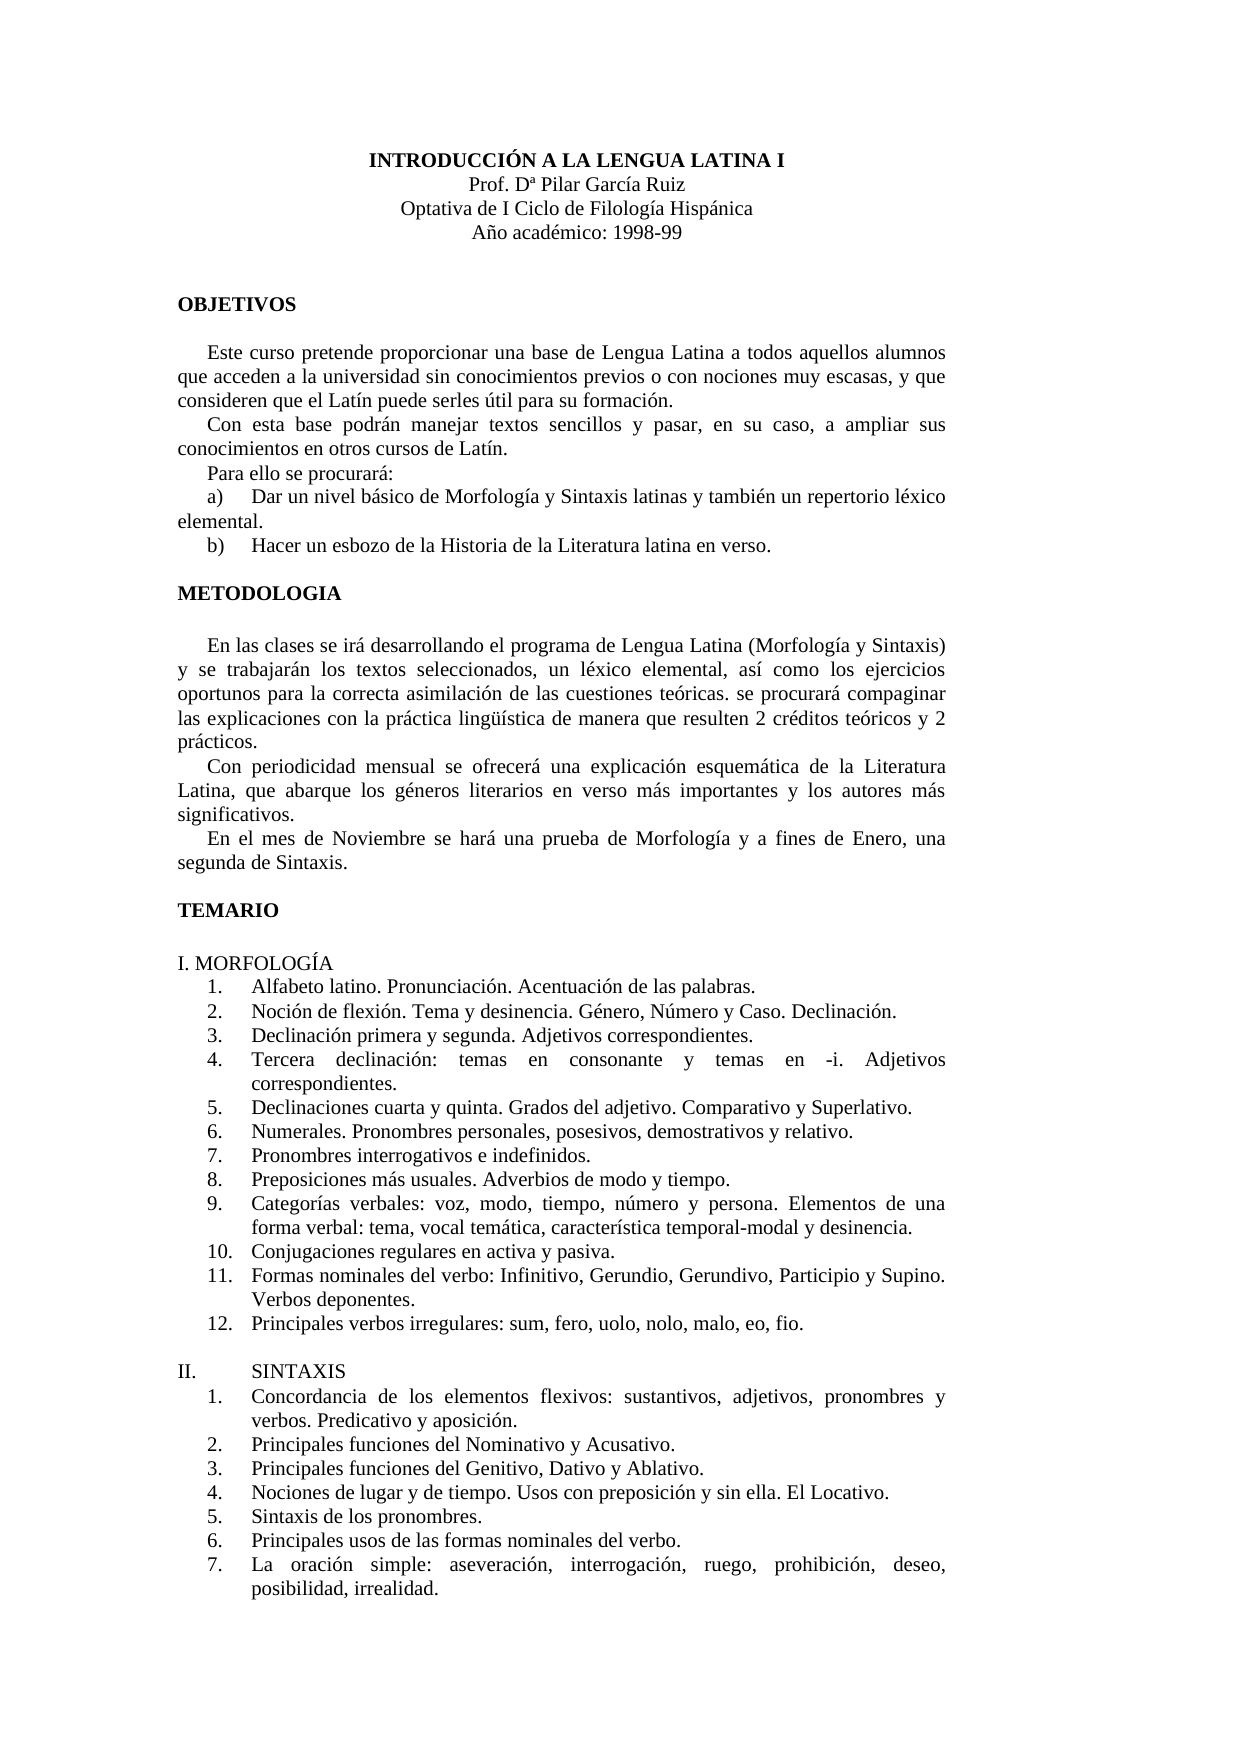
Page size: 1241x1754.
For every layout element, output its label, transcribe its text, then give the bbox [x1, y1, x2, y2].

list 4. Tercera declinación: temas en consonante y temas en -i. Adjetivos correspondientes. [207, 1047, 947, 1095]
list b) Hacer un esbozo de la Historia de la Literatura latina en verso. [177, 533, 947, 557]
text En el mes de Noviembre se hará una prueba de Morfología y a fines de Enero, una segunda de Sintaxis. [177, 826, 947, 874]
list 2. Noción de flexión. Tema y desinencia. Género, Número y Caso. Declinación. [207, 998, 947, 1023]
list 3. Declinación primera y segunda. Adjetivos correspondientes. [207, 1023, 947, 1047]
text Año académico: 1998-99 [177, 220, 947, 244]
list 10. Conjugaciones regulares en activa y pasiva. [207, 1239, 947, 1263]
list 1. Concordancia de los elementos flexivos: sustantivos, adjetivos, pronombres y verbos. Predicativo y aposición. [207, 1383, 947, 1432]
list 6. Principales usos de las formas nominales del verbo. [207, 1528, 947, 1552]
list 8. Preposiciones más usuales. Adverbios de modo y tiempo. [207, 1167, 947, 1191]
list 6. Numerales. Pronombres personales, posesivos, demostrativos y relativo. [207, 1119, 947, 1143]
list 7. Pronombres interrogativos e indefinidos. [207, 1143, 947, 1167]
list 4. Nociones de lugar y de tiempo. Usos con preposición y sin ella. El Locativo. [207, 1480, 947, 1504]
text En las clases se irá desarrollando el programa de Lengua Latina (Morfología y Sintaxis) y se trabajarán los textos seleccionados, un léxico elemental, así como los ejercicios oportunos para la correcta asimilación de las cuestiones teóricas. se procurará compaginar las explicaciones con la práctica lingüística de manera que resulten 2 créditos teóricos y 2 prácticos. [177, 633, 947, 753]
text INTRODUCCIÓN A LA LENGUA LATINA I [177, 148, 947, 172]
list 5. Sintaxis de los pronombres. [207, 1504, 947, 1528]
subtitle TEMARIO [177, 898, 947, 922]
text OBJETIVOS [177, 292, 947, 316]
subtitle II. Sintaxis [177, 1359, 947, 1383]
text Con esta base podrán manejar textos sencillos y pasar, en su caso, a ampliar sus conocimientos en otros cursos de Latín. [177, 412, 947, 460]
text Este curso pretende proporcionar una base de Lengua Latina a todos aquellos alumnos que acceden a la universidad sin conocimientos previos o con nociones muy escasas, y que consideren que el Latín puede serles útil para su formación. [177, 340, 947, 412]
subtitle METODOLOGIA [177, 581, 947, 605]
text Para ello se procurará: [177, 460, 947, 484]
list 3. Principales funciones del Genitivo, Dativo y Ablativo. [207, 1456, 947, 1480]
list 1. Alfabeto latino. Pronunciación. Acentuación de las palabras. [207, 974, 947, 998]
list 7. La oración simple: aseveración, interrogación, ruego, prohibición, deseo, posibilidad, irrealidad. [207, 1552, 947, 1600]
list a) Dar un nivel básico de Morfología y Sintaxis latinas y también un repertorio léxico elemental. [177, 484, 947, 533]
list 2. Principales funciones del Nominativo y Acusativo. [207, 1432, 947, 1456]
list 12. Principales verbos irregulares: sum, fero, uolo, nolo, malo, eo, fio. [207, 1311, 947, 1335]
text Prof. Dª Pilar García Ruiz [177, 172, 947, 196]
list 11. Formas nominales del verbo: Infinitivo, Gerundio, Gerundivo, Participio y Supino. Verbos deponentes. [207, 1263, 947, 1311]
list 9. Categorías verbales: voz, modo, tiempo, número y persona. Elementos de una forma verbal: tema, vocal temática, característica temporal-modal y desinencia. [207, 1191, 947, 1239]
subtitle i. Morfología [177, 950, 947, 974]
text Con periodicidad mensual se ofrecerá una explicación esquemática de la Literatura Latina, que abarque los géneros literarios en verso más importantes y los autores más significativos. [177, 753, 947, 826]
list 5. Declinaciones cuarta y quinta. Grados del adjetivo. Comparativo y Superlativo. [207, 1095, 947, 1119]
text Optativa de I Ciclo de Filología Hispánica [177, 196, 947, 220]
